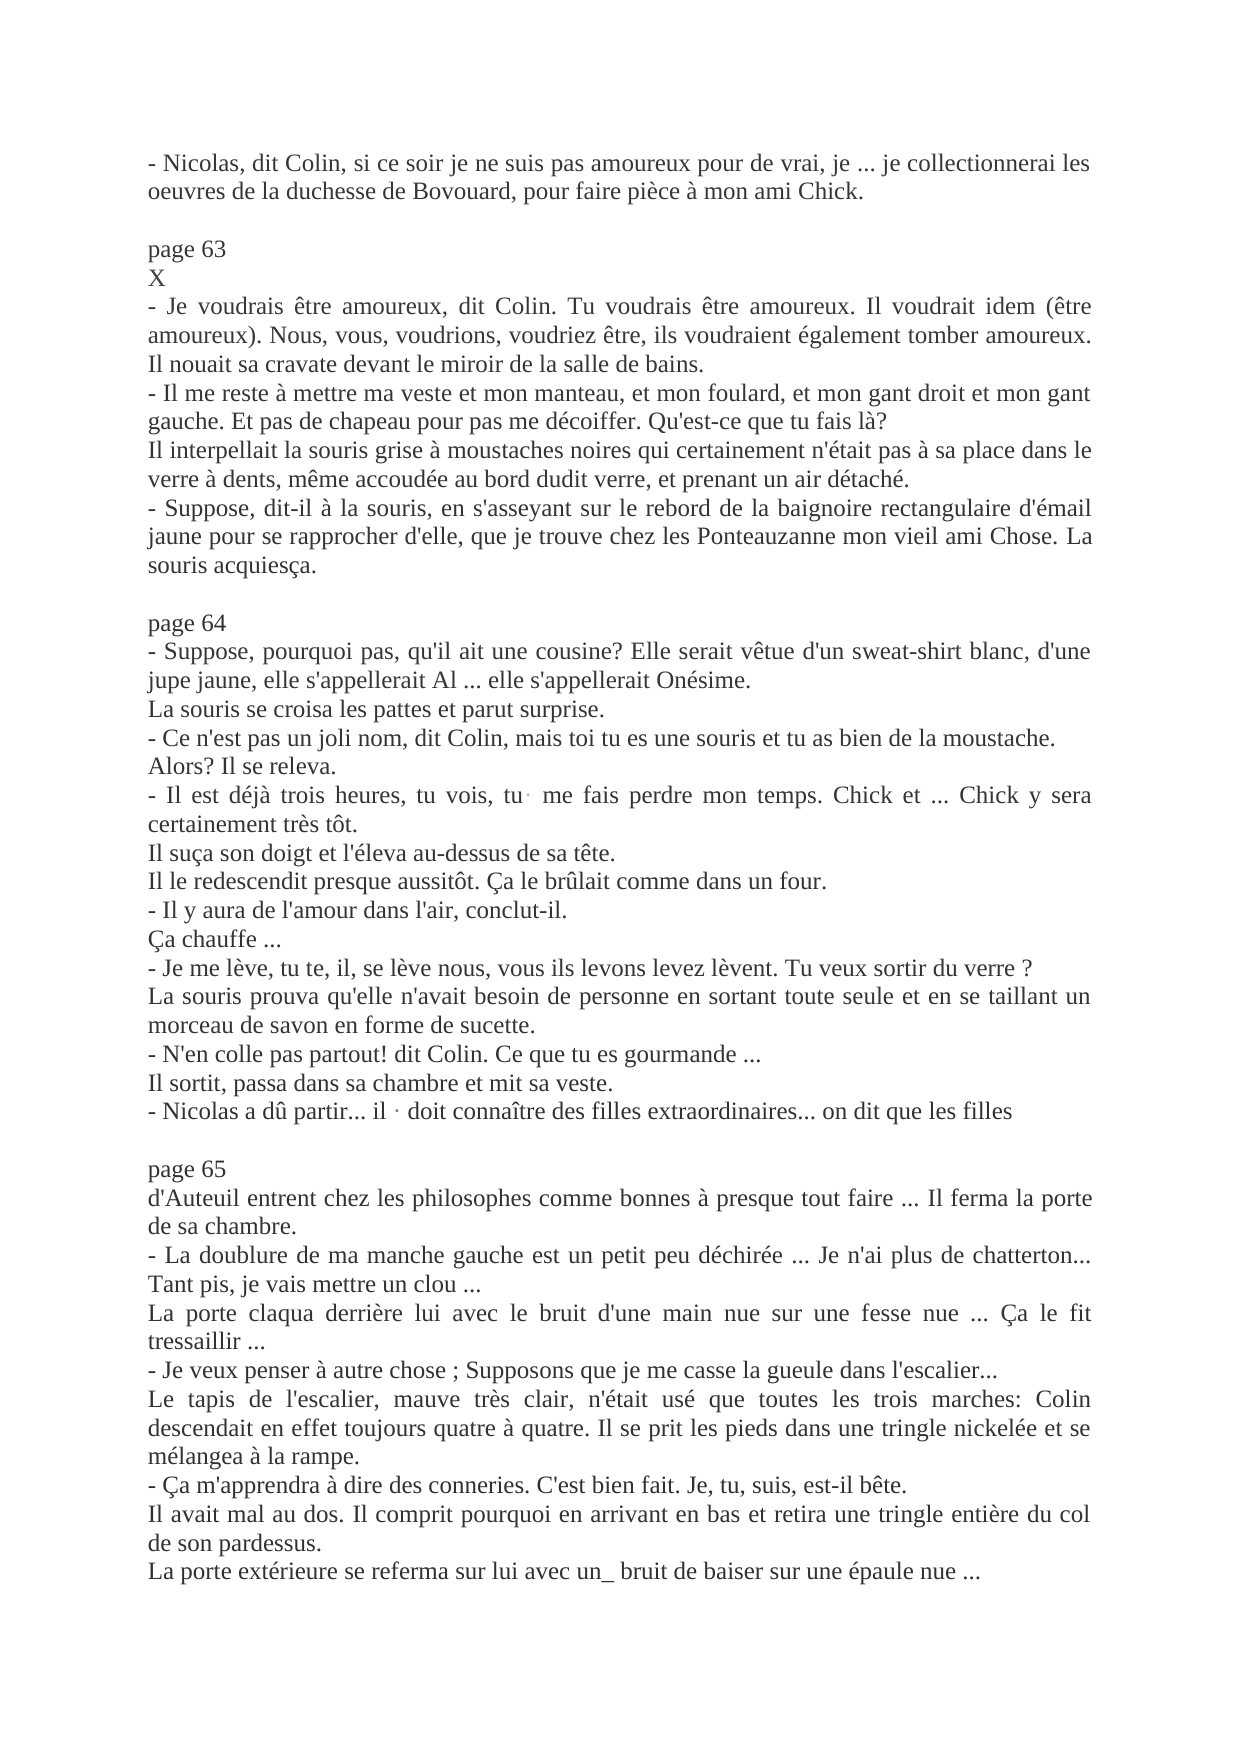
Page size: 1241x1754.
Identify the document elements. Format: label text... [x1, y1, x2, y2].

text La souris se croisa les pattes et parut surprise. [148, 694, 1093, 723]
text Il sortit, passa dans sa chambre et mit sa veste. [148, 1068, 1093, 1096]
text Il suça son doigt et l'éleva au-dessus de sa tête. [148, 838, 1093, 866]
text - Ce n'est pas un joli nom, dit Colin, mais toi tu es une souris et tu as bien de la moustache. [148, 723, 1093, 751]
text Ça chauffe ... [148, 924, 1093, 953]
text - N'en colle pas partout! dit Colin. Ce que tu es gourmande ... [148, 1039, 1093, 1068]
text - Il y aura de l'amour dans l'air, conclut-il. [148, 895, 1093, 924]
text La porte claqua derrière lui avec le bruit d'une main nue sur une fesse nue ... Ça le fit tressaillir ... [148, 1298, 1093, 1355]
text - Il est déjà trois heures, tu vois, tu· me fais perdre mon temps. Chick et ... Chick y sera certainement très tôt. [148, 780, 1093, 838]
text page 65 [148, 1154, 1093, 1183]
text - La doublure de ma manche gauche est un petit peu déchirée ... Je n'ai plus de chatterton... Tant pis, je vais mettre un clou ... [148, 1240, 1093, 1298]
text Il le redescendit presque aussitôt. Ça le brûlait comme dans un four. [148, 866, 1093, 895]
text - Il me reste à mettre ma veste et mon manteau, et mon foulard, et mon gant droit et mon gant gauche. Et pas de chapeau pour pas me décoiffer. Qu'est-ce que tu fais là? [148, 378, 1093, 435]
text page 63 [148, 234, 1093, 263]
text Alors? Il se releva. [148, 751, 1093, 780]
text - Je voudrais être amoureux, dit Colin. Tu voudrais être amoureux. Il voudrait idem (être amoureux). Nous, vous, voudrions, voudriez être, ils voudraient également tomber amoureux. Il nouait sa cravate devant le miroir de la salle de bains. [148, 291, 1093, 378]
text La porte extérieure se referma sur lui avec un_ bruit de baiser sur une épaule nue ... [148, 1556, 1093, 1585]
text d'Auteuil entrent chez les philosophes comme bonnes à presque tout faire ... Il ferma la porte de sa chambre. [148, 1183, 1093, 1240]
text - Je me lève, tu te, il, se lève nous, vous ils levons levez lèvent. Tu veux sortir du verre ? [148, 953, 1093, 981]
text X [148, 263, 1093, 291]
text Il avait mal au dos. Il comprit pourquoi en arrivant en bas et retira une tringle entière du col de son pardessus. [148, 1499, 1093, 1556]
text - Suppose, pourquoi pas, qu'il ait une cousine? Elle serait vêtue d'un sweat-shirt blanc, d'une jupe jaune, elle s'appellerait Al ... elle s'appellerait Onésime. [148, 636, 1093, 694]
text - Ça m'apprendra à dire des conneries. C'est bien fait. Je, tu, suis, est-il bête. [148, 1470, 1093, 1499]
text page 64 [148, 608, 1093, 636]
text - Nicolas, dit Colin, si ce soir je ne suis pas amoureux pour de vrai, je ... je collectionnerai les oeuvres de la duchesse de Bovouard, pour faire pièce à mon ami Chick. [148, 148, 1093, 205]
text La souris prouva qu'elle n'avait besoin de personne en sortant toute seule et en se taillant un morceau de savon en forme de sucette. [148, 981, 1093, 1039]
text - Je veux penser à autre chose ; Supposons que je me casse la gueule dans l'escalier... [148, 1355, 1093, 1384]
text - Suppose, dit-il à la souris, en s'asseyant sur le rebord de la baignoire rectangulaire d'émail jaune pour se rapprocher d'elle, que je trouve chez les Ponteauzanne mon vieil ami Chose. La souris acquiesça. [148, 493, 1093, 579]
text Le tapis de l'escalier, mauve très clair, n'était usé que toutes les trois marches: Colin descendait en effet toujours quatre à quatre. Il se prit les pieds dans une tringle nickelée et se mélangea à la rampe. [148, 1384, 1093, 1470]
text - Nicolas a dû partir... il · doit connaître des filles extraordinaires... on dit que les filles [148, 1096, 1093, 1125]
text Il interpellait la souris grise à moustaches noires qui certainement n'était pas à sa place dans le verre à dents, même accoudée au bord dudit verre, et prenant un air détaché. [148, 435, 1093, 493]
